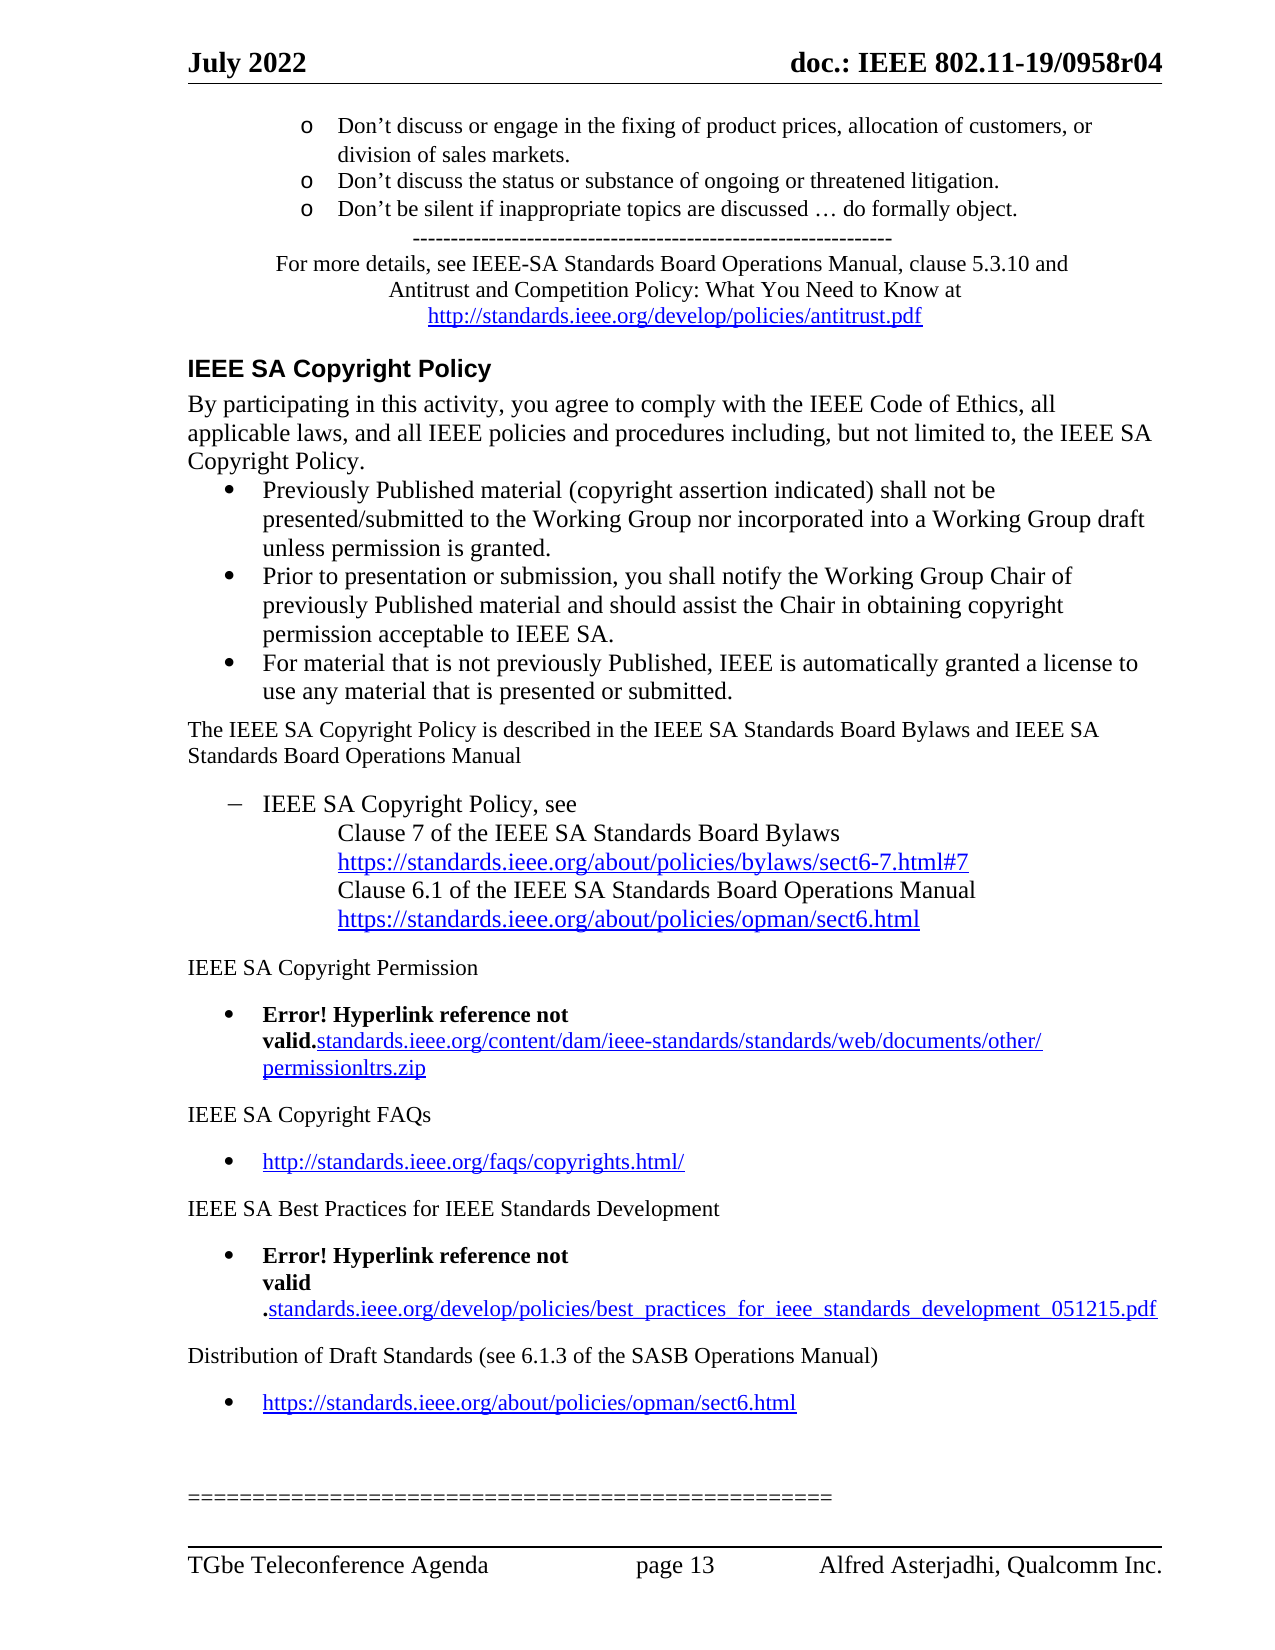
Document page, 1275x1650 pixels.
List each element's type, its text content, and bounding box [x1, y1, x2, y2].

text --------------------------------------------------------------- [337, 223, 1162, 250]
text IEEE SA Copyright FAQs [187, 1101, 1162, 1127]
text Distribution of Draft Standards (see 6.1.3 of the SASB Operations Manual) [187, 1342, 1162, 1369]
text The IEEE SA Copyright Policy is described in the IEEE SA Standards Board Bylaws and IEEE SA Standards Board Operations Manual [187, 716, 1162, 768]
list Error! Hyperlink reference not valid.standards.ieee.org/content/dam/ieee-standards/standards/web/documents/other/permissionltrs.zip [225, 1001, 1162, 1080]
list Don’t discuss or engage in the fixing of product prices, allocation of customers, or division of sales markets. [300, 112, 1162, 167]
list IEEE SA Copyright Policy, see Clause 7 of the IEEE SA Standards Board Bylaws https://standards.ieee.org/about/policies/bylaws/sect6-7.html#7 Clause 6.1 of the IEEE SA Standards Board Operations Manual https://standards.ieee.org/about/policies/opman/sect6.html [225, 789, 1162, 933]
text IEEE SA Copyright Permission [187, 954, 1162, 980]
text IEEE SA Best Practices for IEEE Standards Development [187, 1195, 1162, 1222]
list Previously Published material (copyright assertion indicated) shall not be presented/submitted to the Working Group nor incorporated into a Working Group draft unless permission is granted. [225, 475, 1162, 561]
subtitle IEEE SA Copyright Policy [187, 354, 1162, 383]
list Prior to presentation or submission, you shall notify the Working Group Chair of previously Published material and should assist the Chair in obtaining copyright permission acceptable to IEEE SA. [225, 561, 1162, 648]
list For material that is not previously Published, IEEE is automatically granted a license to use any material that is presented or submitted. [225, 648, 1162, 705]
list Error! Hyperlink reference not valid.standards.ieee.org/develop/policies/best_practices_for_ieee_standards_development_051215.pdf [225, 1242, 1162, 1321]
text By participating in this activity, you agree to comply with the IEEE Code of Ethics, all applicable laws, and all IEEE policies and procedures including, but not limited to, the IEEE SA Copyright Policy. [187, 389, 1162, 475]
text ================================================== [187, 1484, 1162, 1510]
list http://standards.ieee.org/faqs/copyrights.html/ [225, 1148, 1162, 1174]
text For more details, see IEEE-SA Standards Board Operations Manual, clause 5.3.10 and Antitrust and Competition Policy: What You Need to Know at http://standards.ieee.org/develop/policies/antitrust.pdf [187, 250, 1162, 329]
list https://standards.ieee.org/about/policies/opman/sect6.html [225, 1389, 1162, 1416]
list Don’t be silent if inappropriate topics are discussed … do formally object. [300, 195, 1162, 223]
list Don’t discuss the status or substance of ongoing or threatened litigation. [300, 167, 1162, 195]
